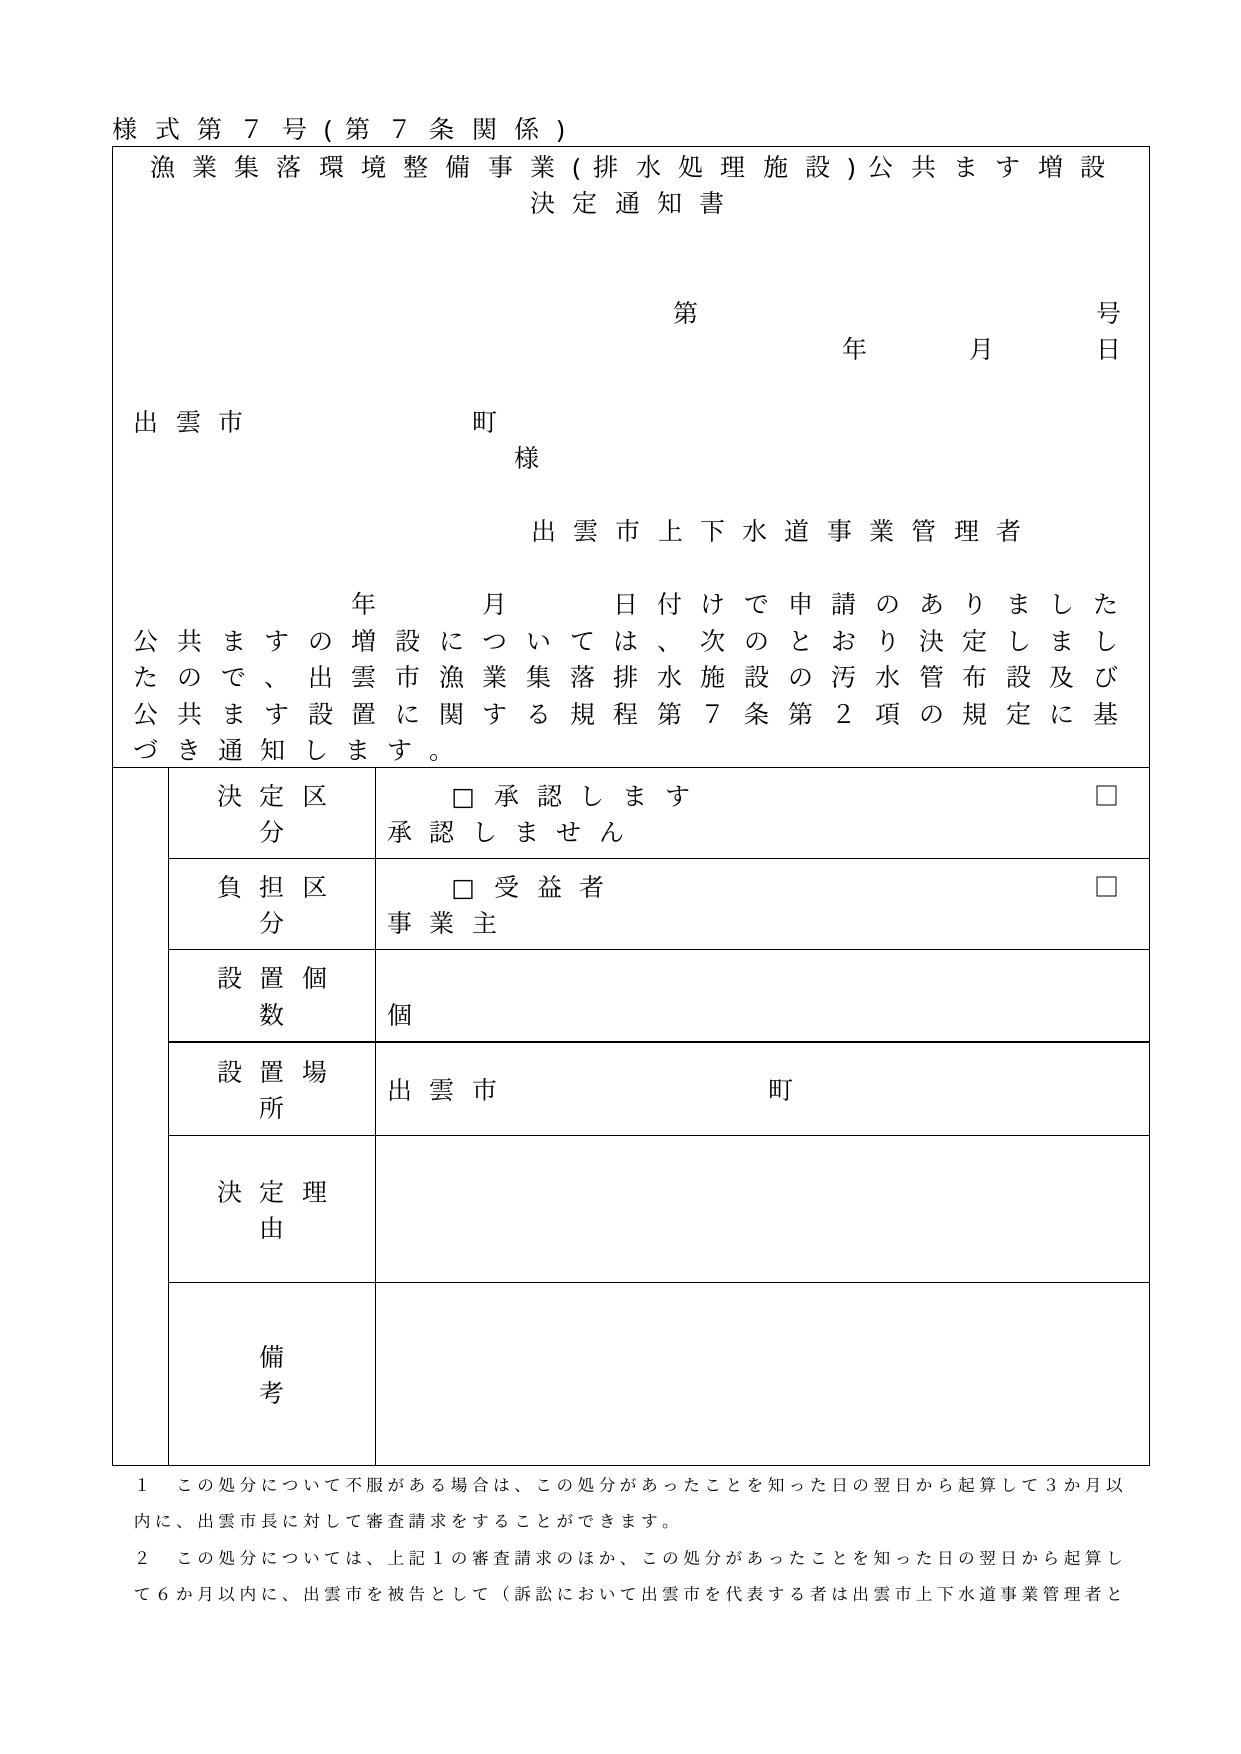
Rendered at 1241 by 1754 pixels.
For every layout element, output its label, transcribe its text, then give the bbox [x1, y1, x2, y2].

table_cell 個 [376, 950, 1149, 1041]
table_cell [376, 1283, 1149, 1465]
table_cell 設置個数 [169, 950, 375, 1041]
table_cell □承認します □承認しません [376, 768, 1149, 858]
table_cell [376, 1136, 1149, 1282]
table_cell □受益者 □事業主 [376, 859, 1149, 948]
table_cell 負担区分 [169, 859, 375, 948]
table_cell 出雲市 町 [376, 1043, 1149, 1135]
table_cell [113, 768, 168, 1465]
table_header 漁業集落環境整備事業(排水処理施設)公共ます増設決定通知書 第 号 年 月 日 出雲市 町 様 出雲市上下水道事業管理者 年 月 日付けで申請のありました公共ますの増設については、次のとおり決定しましたので、出雲市漁業集落排水施設の汚水管布設及び公共ます設置に関する規程第７条第２項の規定に基づき通知します。 [113, 147, 1149, 767]
text １ この処分について不服がある場合は、この処分があったことを知った日の翌日から起算して３か月以内に、出雲市長に対して審査請求をすることができます。 [134, 1466, 1128, 1539]
table_cell 決定理由 [169, 1136, 375, 1282]
text 様式第７号(第７条関係) [113, 110, 1128, 146]
table_cell 決定区分 [169, 768, 375, 858]
table_cell 備 考 [169, 1283, 375, 1465]
table_cell 設置場所 [169, 1043, 375, 1135]
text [134, 1539, 1128, 1612]
